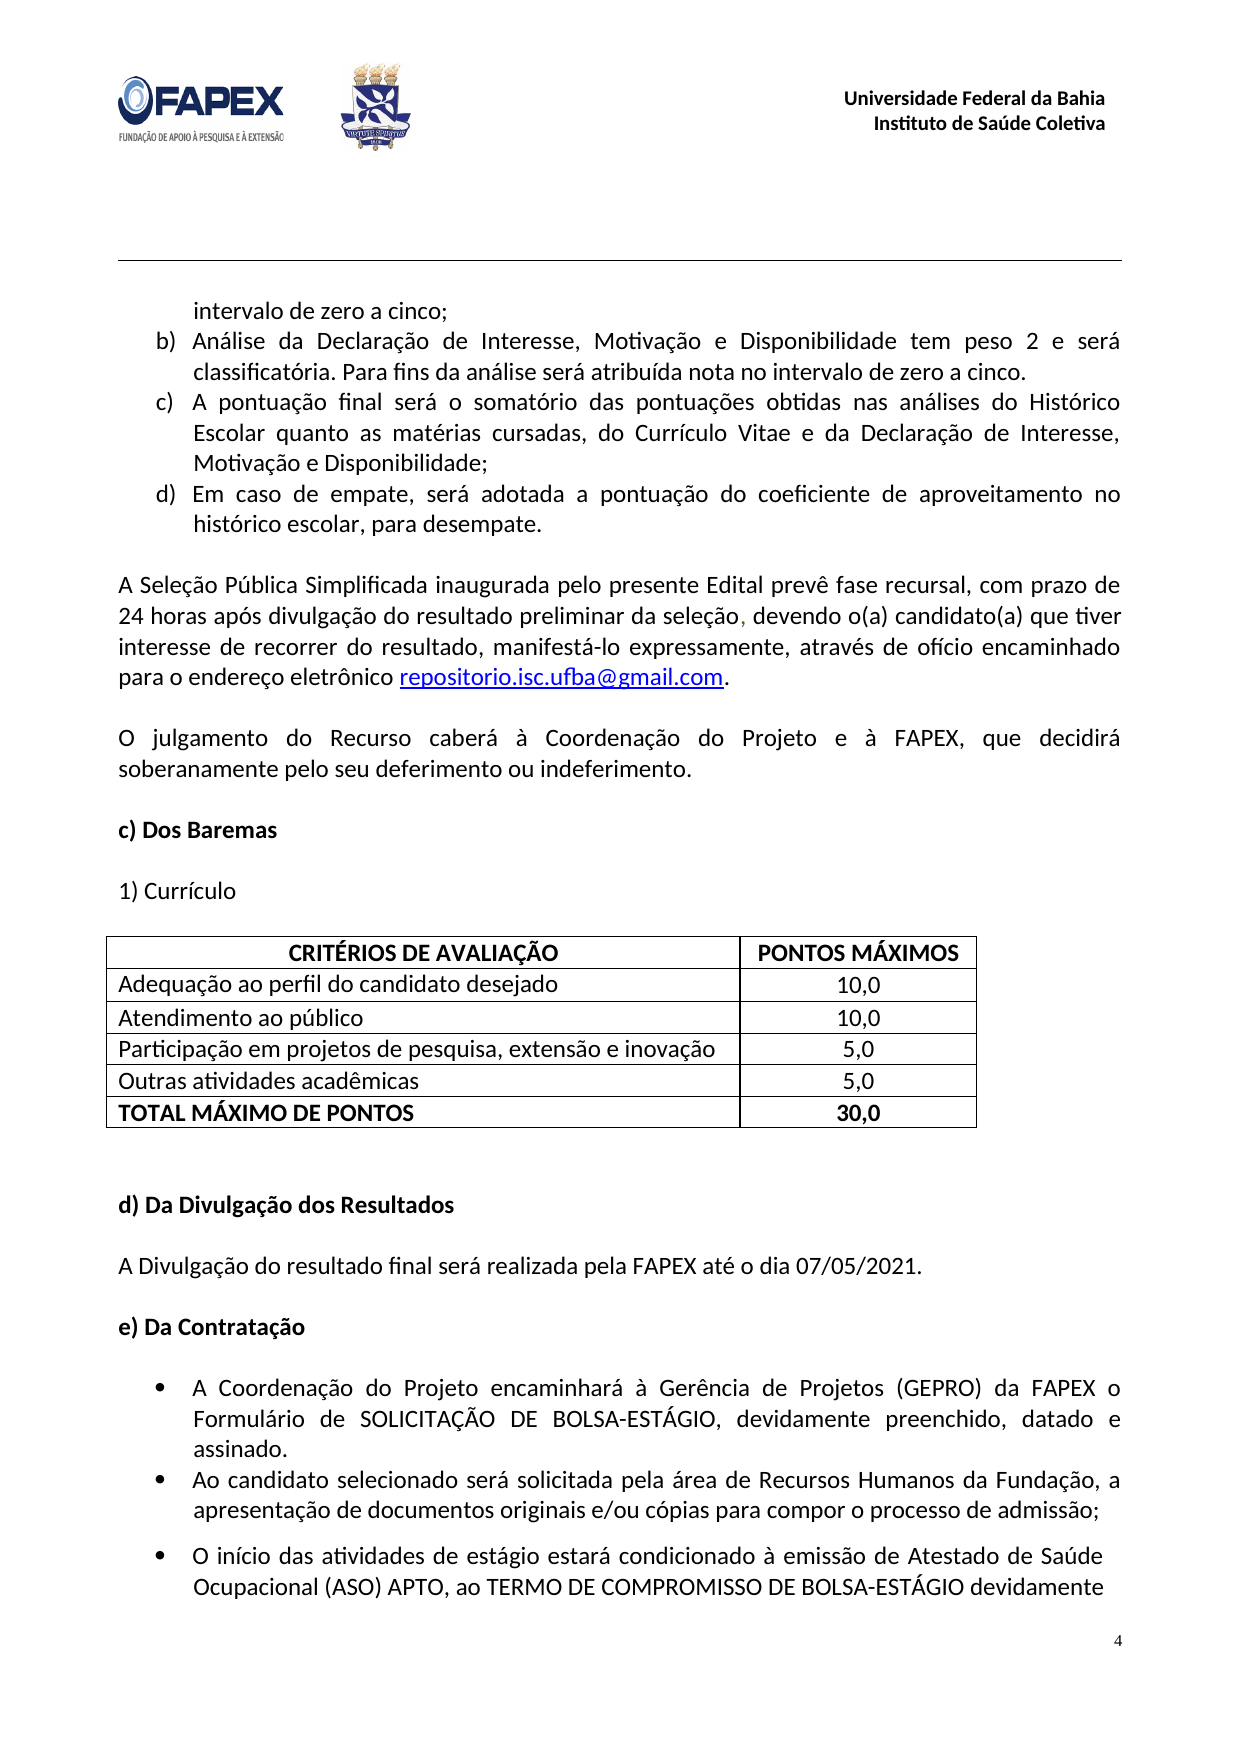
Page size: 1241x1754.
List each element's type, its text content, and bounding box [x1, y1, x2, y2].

table_cell 5,0 [741, 1034, 976, 1064]
text A Divulgação do resultado final será realizada pela FAPEX até o dia 07/05/2021. [118, 1250, 1122, 1281]
table_cell Adequação ao perfil do candidato desejado [107, 969, 739, 1001]
text O julgamento do Recurso caberá à Coordenação do Projeto e à FAPEX, que decidirá soberanamente pelo seu deferimento ou indeferimento. [118, 722, 1122, 783]
table_cell TOTAL MÁXIMO DE PONTOS [107, 1097, 739, 1127]
table_cell 10,0 [741, 1002, 976, 1033]
list Em caso de empate, será adotada a pontuação do coeficiente de aproveitamento no histórico escolar, para desempate. [156, 478, 1122, 539]
text c) Dos Baremas [118, 814, 1122, 844]
list Ao candidato selecionado será solicitada pela área de Recursos Humanos da Fundação, a apresentação de documentos originais e/ou cópias para compor o processo de admissão; [156, 1464, 1122, 1525]
table_header PONTOS MÁXIMOS [741, 937, 976, 967]
table_header CRITÉRIOS DE AVALIAÇÃO [107, 937, 739, 967]
list A pontuação final será o somatório das pontuações obtidas nas análises do Histórico Escolar quanto as matérias cursadas, do Currículo Vitae e da Declaração de Interesse, Motivação e Disponibilidade; [156, 387, 1122, 478]
table_cell Atendimento ao público [107, 1002, 739, 1033]
table_cell 5,0 [741, 1065, 976, 1096]
list Análise da Declaração de Interesse, Motivação e Disponibilidade tem peso 2 e será classificatória. Para fins da análise será atribuída nota no intervalo de zero a cinco. [156, 326, 1122, 387]
list Análise do Currículo Vitae tem peso 3 e será classificatória, sendo atribuída nota no intervalo de zero a cinco; [156, 295, 1122, 326]
table_cell Participação em projetos de pesquisa, extensão e inovação [107, 1034, 739, 1064]
table_cell 10,0 [741, 969, 976, 1001]
text 1) Currículo [118, 875, 1122, 905]
text d) Da Divulgação dos Resultados [118, 1189, 1122, 1220]
picture [340, 62, 411, 151]
text e) Da Contratação [118, 1311, 1122, 1342]
text A Seleção Pública Simplificada inaugurada pelo presente Edital prevê fase recursal, com prazo de 24 horas após divulgação do resultado preliminar da seleção, devendo o(a) candidato(a) que tiver interesse de recorrer do resultado, manifestá-lo expressamente, através de ofício encaminhado para o endereço eletrônico repositorio.isc.ufba@gmail.com. [118, 570, 1122, 692]
table_cell Outras atividades acadêmicas [107, 1065, 739, 1096]
picture [118, 76, 284, 143]
table_cell 30,0 [741, 1097, 976, 1127]
list A Coordenação do Projeto encaminhará à Gerência de Projetos (GEPRO) da FAPEX o Formulário de SOLICITAÇÃO DE BOLSA-ESTÁGIO, devidamente preenchido, datado e assinado. [156, 1372, 1122, 1464]
